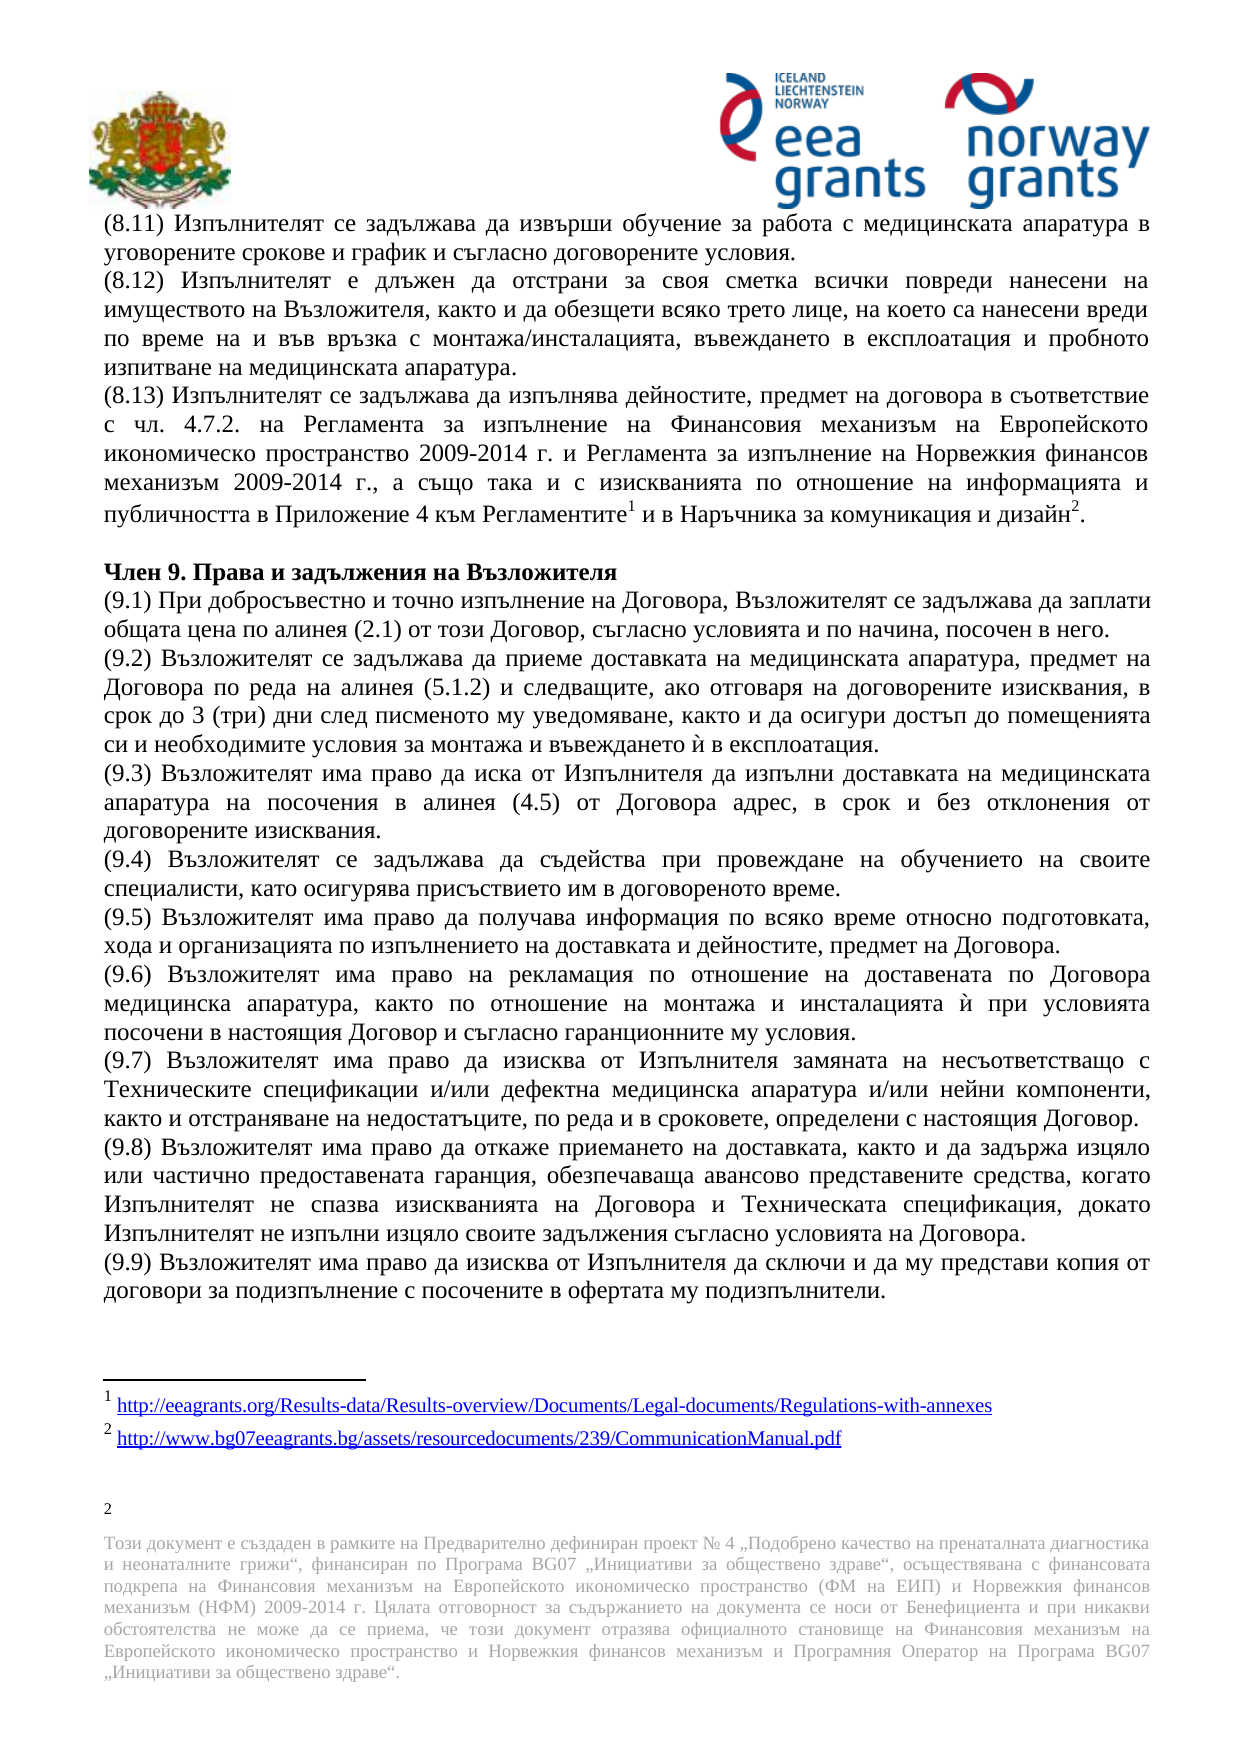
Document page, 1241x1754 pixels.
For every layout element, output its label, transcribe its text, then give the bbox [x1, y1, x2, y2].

text (9.5) Възложителят има право да получава информация по всяко време относно подготовката, хода и организацията по изпълнението на доставката и дейностите, предмет на Договора. [103, 902, 1152, 959]
picture [718, 73, 1150, 209]
text (9.4) Възложителят се задължава да съдейства при провеждане на обучението на своите специалисти, като осигурява присъствието им в договореното време. [103, 844, 1152, 902]
text Член 9. Права и задължения на Възложителя [103, 557, 1152, 586]
text (8.13) Изпълнителят се задължава да изпълнява дейностите, предмет на договора в съответствие с чл. 4.7.2. на Регламента за изпълнение на Финансовия механизъм на Европейското икономическо пространство 2009-2014 г. и Регламента за изпълнение на Норвежкия финансов механизъм 2009-2014 г., а също така и с изискванията по отношение на информацията и публичността в Приложение 4 към Регламентите и в Наръчника за комуникация и дизайн. [103, 381, 1149, 528]
text (9.3) Възложителят има право да иска от Изпълнителя да изпълни доставката на медицинската апаратура на посочения в алинея (4.5) от Договора адрес, в срок и без отклонения от договорените изисквания. [103, 758, 1152, 844]
text (9.8) Възложителят има право да откаже приемането на доставката, както и да задържа изцяло или частично предоставената гаранция, обезпечаваща авансово представените средства, когато Изпълнителят не спазва изискванията на Договора и Техническата спецификация, докато Изпълнителят не изпълни изцяло своите задължения съгласно условията на Договора. [103, 1132, 1152, 1247]
text (9.2) Възложителят се задължава да приеме доставката на медицинската апаратура, предмет на Договора по реда на алинея (5.1.2) и следващите, ако отговаря на договорените изисквания, в срок до 3 (три) дни след писменото му уведомяване, както и да осигури достъп до помещенията си и необходимите условия за монтажа и въвеждането ѝ в експлоатация. [103, 643, 1152, 758]
text (8.11) Изпълнителят се задължава да извърши обучение за работа с медицинската апаратура в уговорените срокове и график и съгласно договорените условия. [103, 208, 1152, 266]
text (9.1) При добросъвестно и точно изпълнение на Договора, Възложителят се задължава да заплати общата цена по алинея (2.1) от този Договор, съгласно условията и по начина, посочен в него. [103, 586, 1152, 643]
text (9.9) Възложителят има право да изисква от Изпълнителя да сключи и да му представи копия от договори за подизпълнение с посочените в офертата му подизпълнители. [103, 1247, 1152, 1304]
picture [88, 91, 231, 209]
text (9.7) Възложителят има право да изисква от Изпълнителя замяната на несъответстващо с Техническите спецификации и/или дефектна медицинска апаратура и/или нейни компоненти, както и отстраняване на недостатъците, по реда и в сроковете, определени с настоящия Договор. [103, 1046, 1152, 1132]
text (8.12) Изпълнителят е длъжен да отстрани за своя сметка всички повреди нанесени на имуществото на Възложителя, както и да обезщети всяко трето лице, на което са нанесени вреди по време на и във връзка с монтажа/инсталацията, въвеждането в експлоатация и пробното изпитване на медицинската апаратура. [103, 266, 1149, 381]
text (9.6) Възложителят има право на рекламация по отношение на доставената по Договора медицинска апаратура, както по отношение на монтажа и инсталацията ѝ при условията посочени в настоящия Договор и съгласно гаранционните му условия. [103, 959, 1152, 1046]
